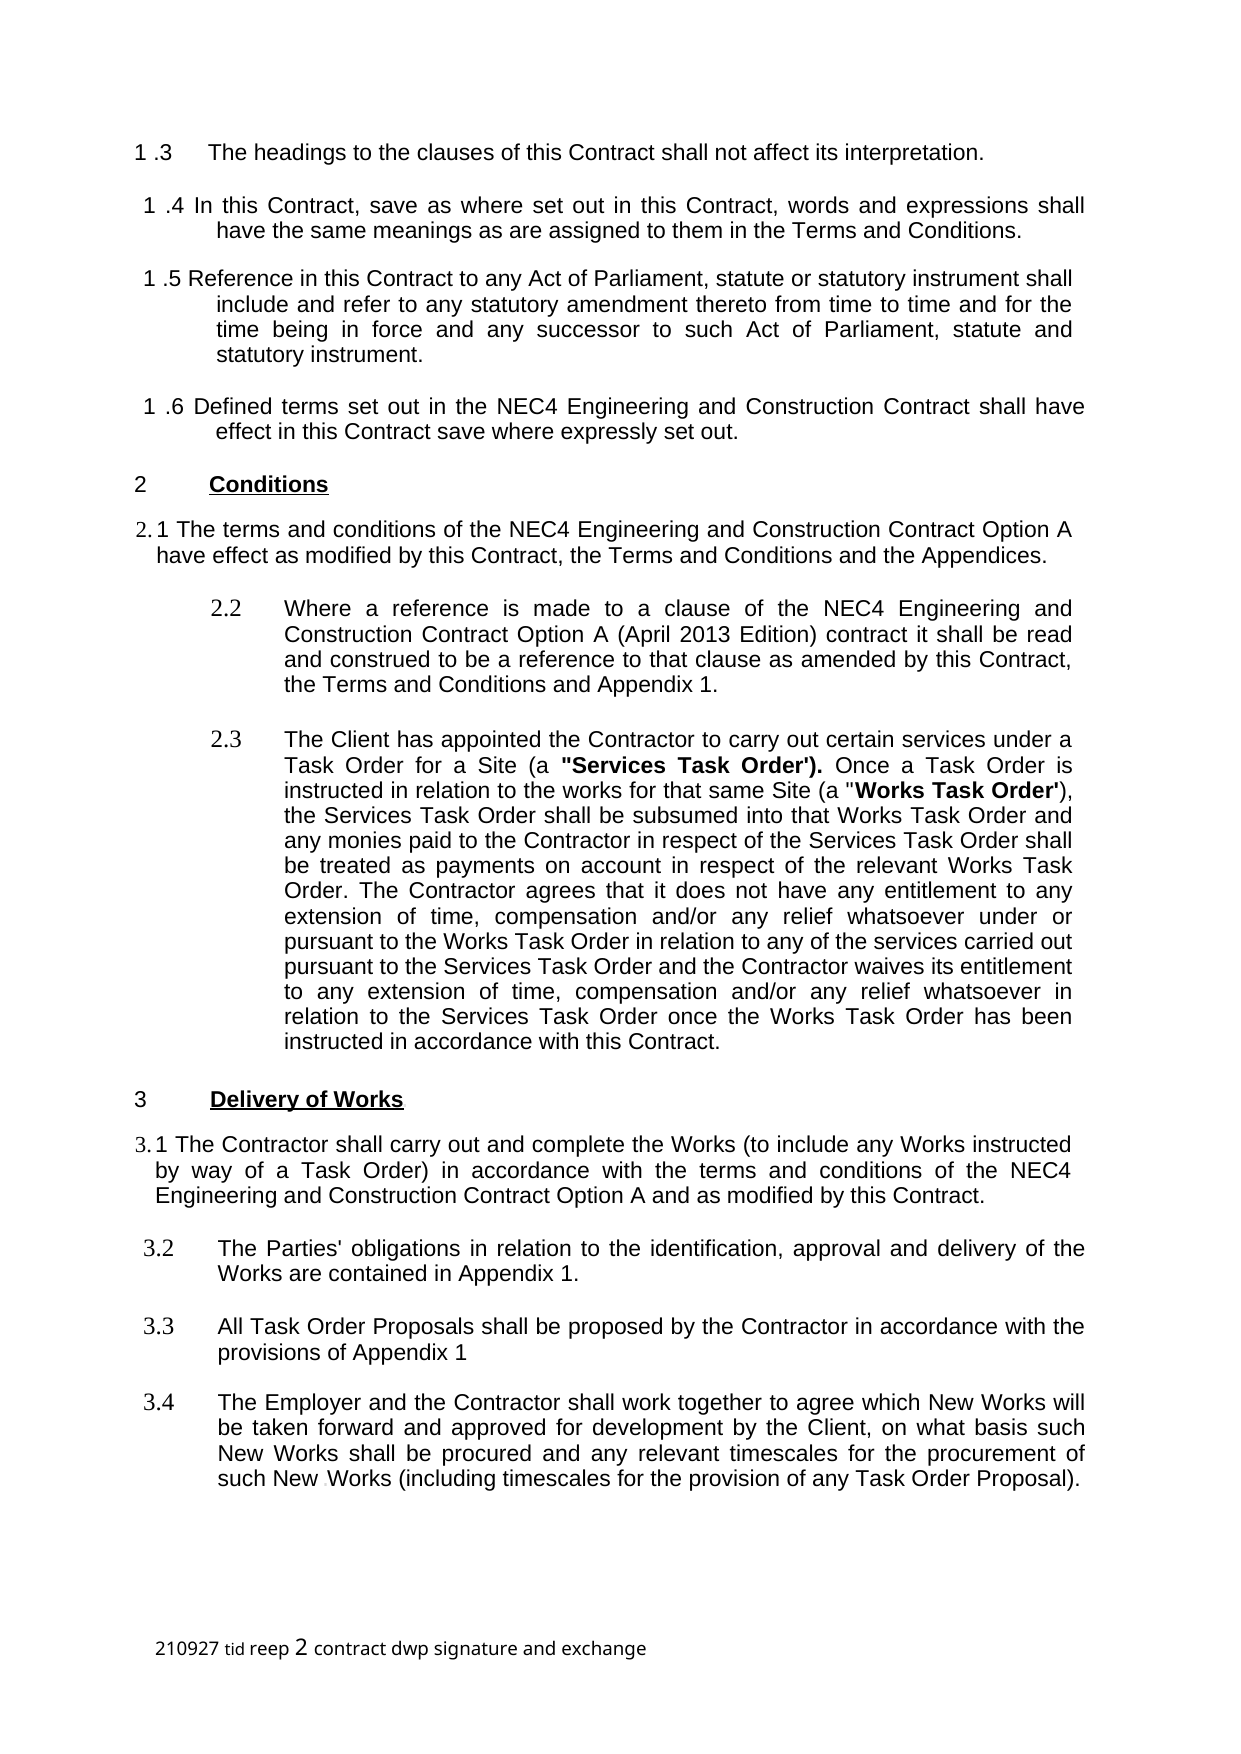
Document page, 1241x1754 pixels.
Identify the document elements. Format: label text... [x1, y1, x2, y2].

list The Client has appointed the Contractor to carry out certain services under a Task Order for a Site (a "Services Task Order'). Once a Task Order is instructed in relation to the works for that same Site (a "Works Task Order'), the Services Task Order shall be subsumed into that Works Task Order and any monies paid to the Contractor in respect of the Services Task Order shall be treated as payments on account in respect of the relevant Works Task Order. The Contractor agrees that it does not have any entitlement to any extension of time, compensation and/or any relief whatsoever under or pursuant to the Works Task Order in relation to any of the services carried out pursuant to the Services Task Order and the Contractor waives its entitlement to any extension of time, compensation and/or any relief whatsoever in relation to the Services Task Order once the Works Task Order has been instructed in accordance with this Contract. [210, 726, 1073, 1054]
list 1 The terms and conditions of the NEC4 Engineering and Construction Contract Option A have effect as modified by this Contract, the Terms and Conditions and the Appendices. [135, 518, 1073, 568]
list The Parties' obligations in relation to the identification, approval and delivery of the Works are contained in Appendix 1. [143, 1234, 1086, 1287]
list 1 The Contractor shall carry out and complete the Works (to include any Works instructed by way of a Task Order) in accordance with the terms and conditions of the NEC4 Engineering and Construction Contract Option A and as modified by this Contract. [134, 1133, 1073, 1208]
list All Task Order Proposals shall be proposed by the Contractor in accordance with the provisions of Appendix 1 [143, 1313, 1086, 1365]
text 1 .4 In this Contract, save as where set out in this Contract, words and expressions shall have the same meanings as are assigned to them in the Terms and Conditions. [143, 193, 1086, 243]
text 1 .5 Reference in this Contract to any Act of Parliament, statute or statutory instrument shall include and refer to any statutory amendment thereto from time to time and for the time being in force and any successor to such Act of Parliament, statute and statutory instrument. [143, 267, 1073, 367]
text 1 .3 The headings to the clauses of this Contract shall not affect its interpretation. [134, 141, 1088, 166]
subtitle 2 Conditions [134, 471, 1074, 497]
subtitle 3 Delivery of Works [134, 1086, 1074, 1112]
list Where a reference is made to a clause of the NEC4 Engineering and Construction Contract Option A (April 2013 Edition) contract it shall be read and construed to be a reference to that clause as amended by this Contract, the Terms and Conditions and Appendix 1. [210, 595, 1073, 698]
text 1 .6 Defined terms set out in the NEC4 Engineering and Construction Contract shall have effect in this Contract save where expressly set out. [143, 394, 1086, 444]
list The Employer and the Contractor shall work together to agree which New Works will be taken forward and approved for development by the Client, on what basis such New Works shall be procured and any relevant timescales for the procurement of such New Works (including timescales for the provision of any Task Order Proposal). [143, 1388, 1086, 1491]
